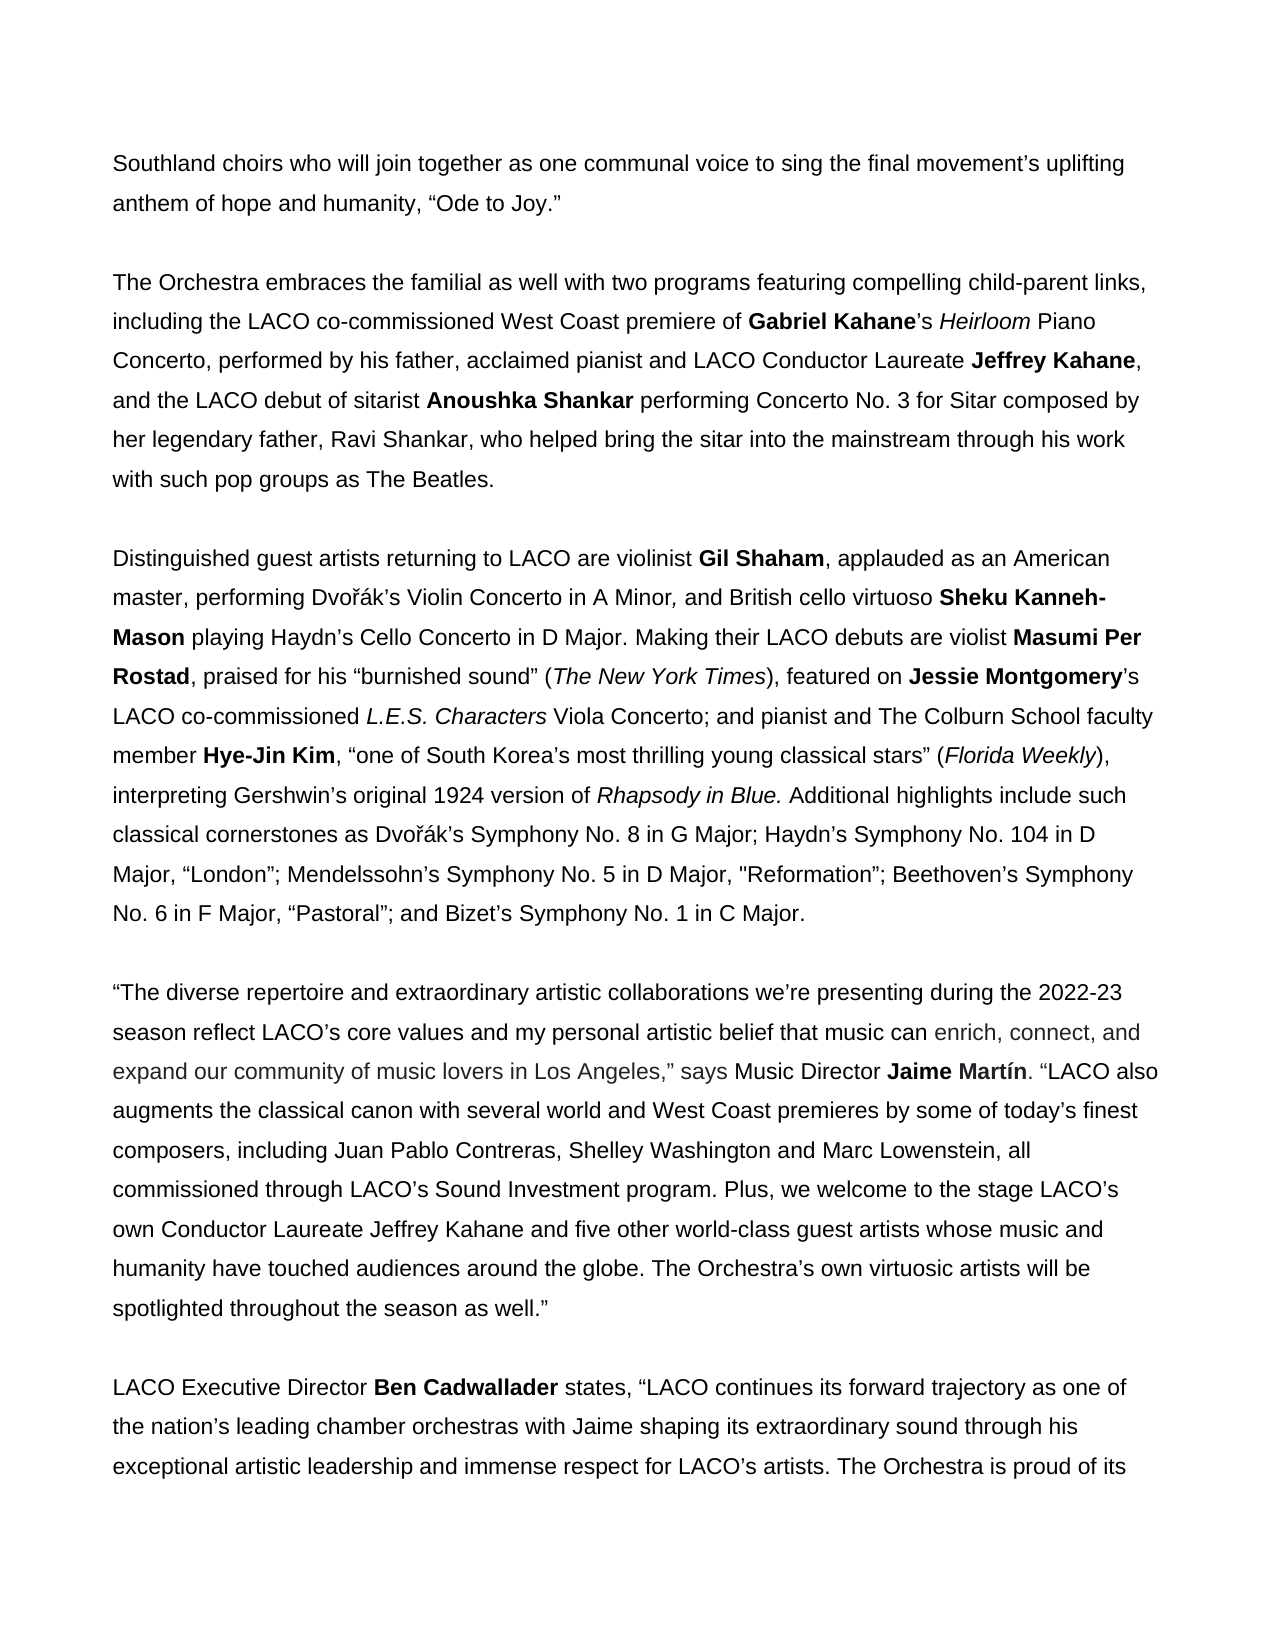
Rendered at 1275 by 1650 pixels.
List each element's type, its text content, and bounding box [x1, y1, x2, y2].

text The Orchestra embraces the familial as well with two programs featuring compelling child-parent links, including the LACO co-commissioned West Coast premiere of Gabriel Kahane’s Heirloom Piano Concerto, performed by his father, acclaimed pianist and LACO Conductor Laureate Jeffrey Kahane, and the LACO debut of sitarist Anoushka Shankar performing Concerto No. 3 for Sitar composed by her legendary father, Ravi Shankar, who helped bring the sitar into the mainstream through his work with such pop groups as The Beatles. [112, 268, 1162, 492]
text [112, 1374, 1162, 1479]
text “The diverse repertoire and extraordinary artistic collaborations we’re presenting during the 2022-23 season reflect LACO’s core values and my personal artistic belief that music can enrich, connect, and expand our community of music lovers in Los Angeles,” says Music Director Jaime Martín. “LACO also augments the classical canon with several world and West Coast premieres by some of today’s finest composers, including Juan Pablo Contreras, Shelley Washington and Marc Lowenstein, all commissioned through LACO’s Sound Investment program. Plus, we welcome to the stage LACO’s own Conductor Laureate Jeffrey Kahane and five other world-class guest artists whose music and humanity have touched audiences around the globe. The Orchestra’s own virtuosic artists will be spotlighted throughout the season as well.” [112, 979, 1162, 1321]
text Distinguished guest artists returning to LACO are violinist Gil Shaham, applauded as an American master, performing Dvořák’s Violin Concerto in A Minor, and British cello virtuoso Sheku Kanneh-Mason playing Haydn’s Cello Concerto in D Major. Making their LACO debuts are violist Masumi Per Rostad, praised for his “burnished sound” (The New York Times), featured on Jessie Montgomery’s LACO co-commissioned L.E.S. Characters Viola Concerto; and pianist and The Colburn School faculty member Hye-Jin Kim, “one of South Korea’s most thrilling young classical stars” (Florida Weekly), interpreting Gershwin’s original 1924 version of Rhapsody in Blue. Additional highlights include such classical cornerstones as Dvořák’s Symphony No. 8 in G Major; Haydn’s Symphony No. 104 in D Major, “London”; Mendelssohn’s Symphony No. 5 in D Major, "Reformation”; Beethoven’s Symphony No. 6 in F Major, “Pastoral”; and Bizet’s Symphony No. 1 in C Major. [112, 545, 1162, 926]
